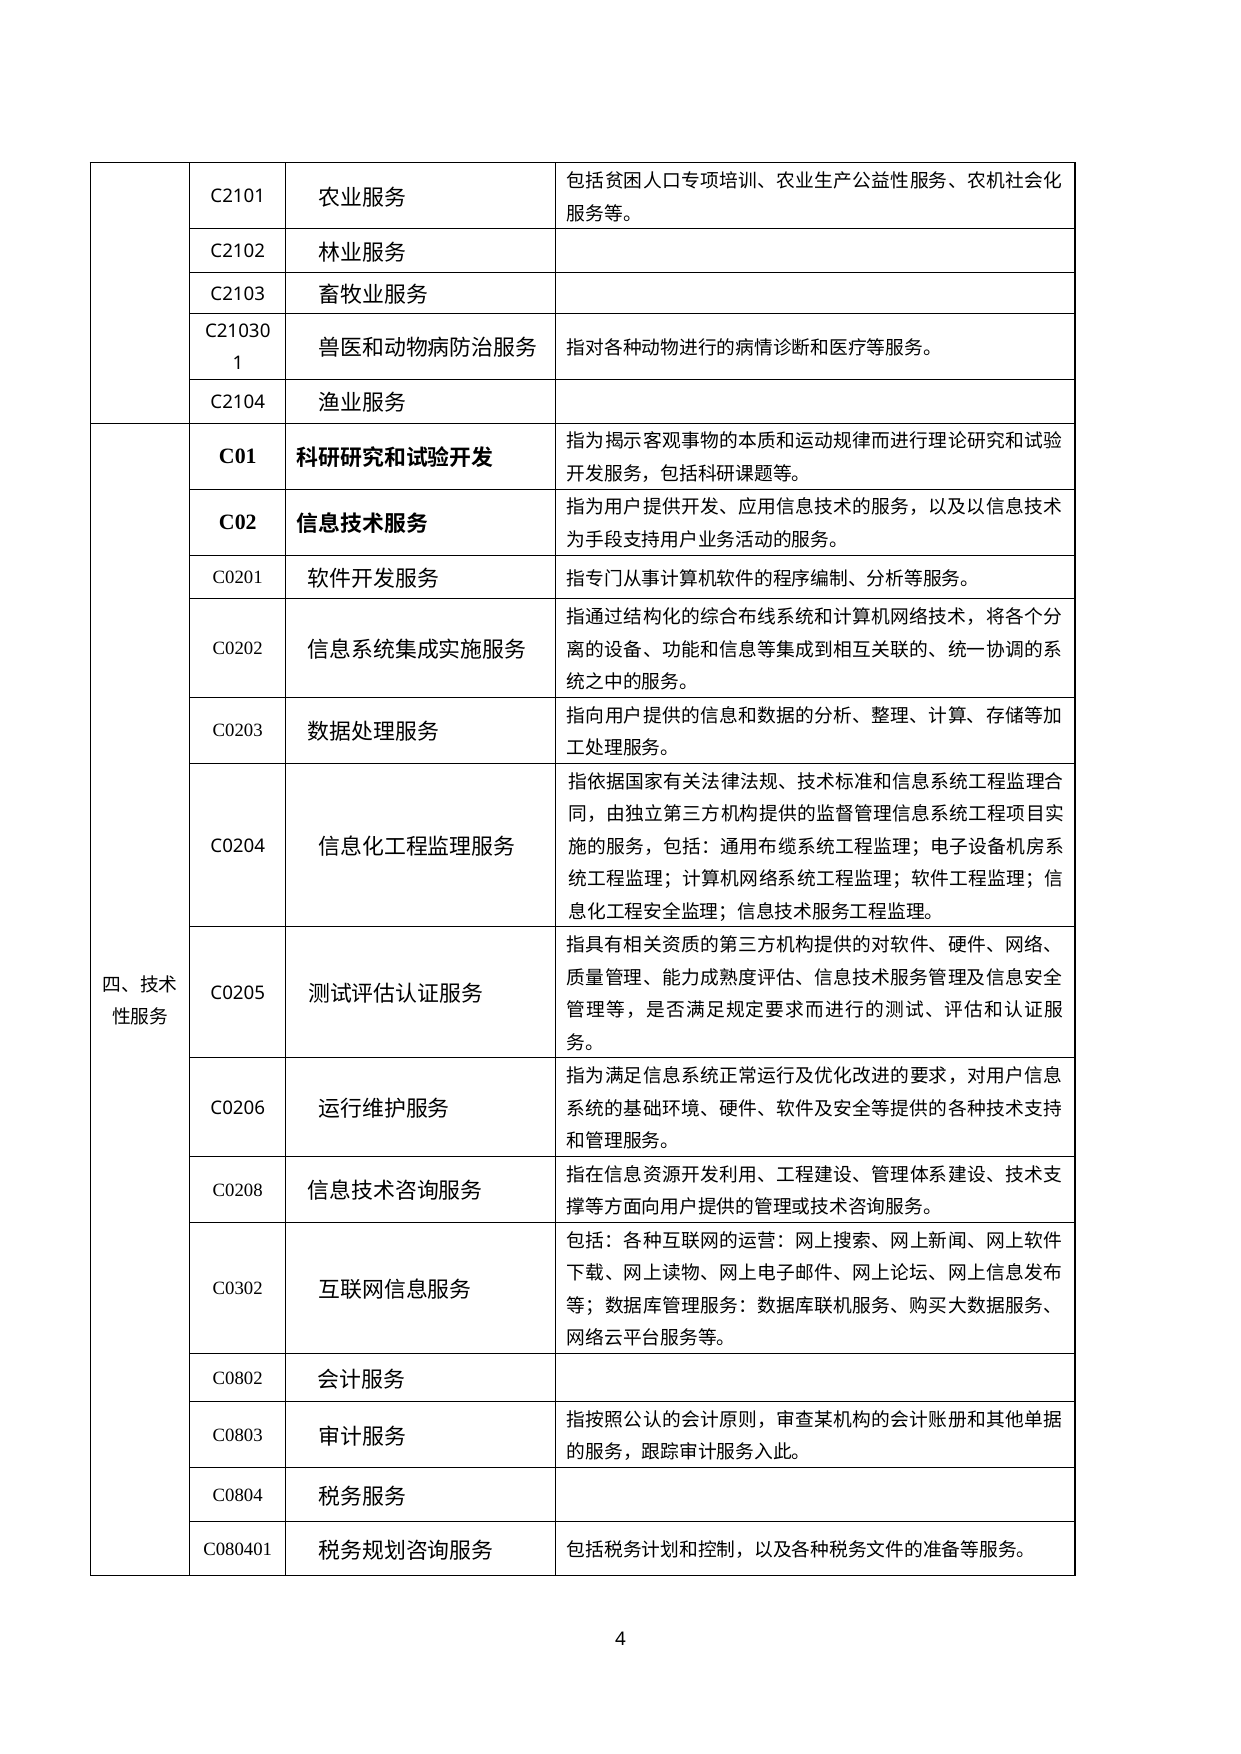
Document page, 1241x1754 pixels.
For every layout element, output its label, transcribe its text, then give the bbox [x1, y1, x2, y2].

table_cell 指专门从事计算机软件的程序编制、分析等服务。 [556, 556, 1074, 598]
table_cell 测试评估认证服务 [286, 927, 555, 1057]
table_cell 信息系统集成实施服务 [286, 599, 555, 697]
table_cell 兽医和动物病防治服务 [286, 314, 555, 379]
table_cell C0302 [190, 1223, 285, 1353]
table_cell 农业服务 [286, 163, 555, 228]
table_cell 指在信息资源开发利用、工程建设、管理体系建设、技术支撑等方面向用户提供的管理或技术咨询服务。 [556, 1157, 1074, 1222]
table_cell C0205 [190, 927, 285, 1057]
table_cell [556, 380, 1074, 422]
table_cell C02 [190, 490, 285, 554]
table_cell 指对各种动物进行的病情诊断和医疗等服务。 [556, 314, 1074, 379]
table_cell [556, 1354, 1074, 1401]
table_cell 畜牧业服务 [286, 273, 555, 313]
table_cell 数据处理服务 [286, 698, 555, 763]
table_cell C2104 [190, 380, 285, 422]
table_cell 信息技术咨询服务 [286, 1157, 555, 1222]
table_cell [556, 273, 1074, 313]
table_cell C080401 [190, 1522, 285, 1575]
table_cell C0202 [190, 599, 285, 697]
table_cell 渔业服务 [286, 380, 555, 422]
table_cell 指具有相关资质的第三方机构提供的对软件、硬件、网络、质量管理、能力成熟度评估、信息技术服务管理及信息安全管理等，是否满足规定要求而进行的测试、评估和认证服务。 [556, 927, 1074, 1057]
table_cell 税务规划咨询服务 [286, 1522, 555, 1575]
table_cell C0203 [190, 698, 285, 763]
table_cell C2101 [190, 163, 285, 228]
table_cell C0201 [190, 556, 285, 598]
table_cell C2102 [190, 229, 285, 272]
table_cell 互联网信息服务 [286, 1223, 555, 1353]
table_cell 指为揭示客观事物的本质和运动规律而进行理论研究和试验开发服务，包括科研课题等。 [556, 424, 1074, 488]
table_cell 会计服务 [286, 1354, 555, 1401]
table_cell 信息技术服务 [286, 490, 555, 554]
table_cell C0804 [190, 1468, 285, 1521]
table_cell C2103 [190, 273, 285, 313]
table_cell 指按照公认的会计原则，审查某机构的会计账册和其他单据的服务，跟踪审计服务入此。 [556, 1402, 1074, 1467]
table_cell 运行维护服务 [286, 1058, 555, 1156]
table_cell C0803 [190, 1402, 285, 1467]
table_cell C0208 [190, 1157, 285, 1222]
table_cell 包括：各种互联网的运营：网上搜索、网上新闻、网上软件下载、网上读物、网上电子邮件、网上论坛、网上信息发布等；数据库管理服务：数据库联机服务、购买大数据服务、网络云平台服务等。 [556, 1223, 1074, 1353]
table_cell 软件开发服务 [286, 556, 555, 598]
table_cell 指为满足信息系统正常运行及优化改进的要求，对用户信息系统的基础环境、硬件、软件及安全等提供的各种技术支持和管理服务。 [556, 1058, 1074, 1156]
table_cell C01 [190, 424, 285, 488]
table_cell C0802 [190, 1354, 285, 1401]
table_cell C0206 [190, 1058, 285, 1156]
table_cell 科研研究和试验开发 [286, 424, 555, 488]
table_cell 指为用户提供开发、应用信息技术的服务，以及以信息技术为手段支持用户业务活动的服务。 [556, 490, 1074, 554]
table_cell C0204 [190, 764, 285, 926]
table_cell 信息化工程监理服务 [286, 764, 555, 926]
table_cell 指通过结构化的综合布线系统和计算机网络技术，将各个分离的设备、功能和信息等集成到相互关联的、统一协调的系统之中的服务。 [556, 599, 1074, 697]
table_cell [556, 1468, 1074, 1521]
table_cell 包括贫困人口专项培训、农业生产公益性服务、农机社会化服务等。 [556, 163, 1074, 228]
table_cell 审计服务 [286, 1402, 555, 1467]
table_cell 指依据国家有关法律法规、技术标准和信息系统工程监理合同，由独立第三方机构提供的监督管理信息系统工程项目实施的服务，包括：通用布缆系统工程监理；电子设备机房系统工程监理；计算机网络系统工程监理；软件工程监理；信息化工程安全监理；信息技术服务工程监理。 [556, 764, 1074, 926]
table_cell 林业服务 [286, 229, 555, 272]
table_cell 税务服务 [286, 1468, 555, 1521]
table_cell C210301 [190, 314, 285, 379]
table_cell 包括税务计划和控制，以及各种税务文件的准备等服务。 [556, 1522, 1074, 1575]
table_cell 指向用户提供的信息和数据的分析、整理、计算、存储等加工处理服务。 [556, 698, 1074, 763]
table_cell [556, 229, 1074, 272]
table_cell 四、技术性服务 [91, 424, 189, 1575]
